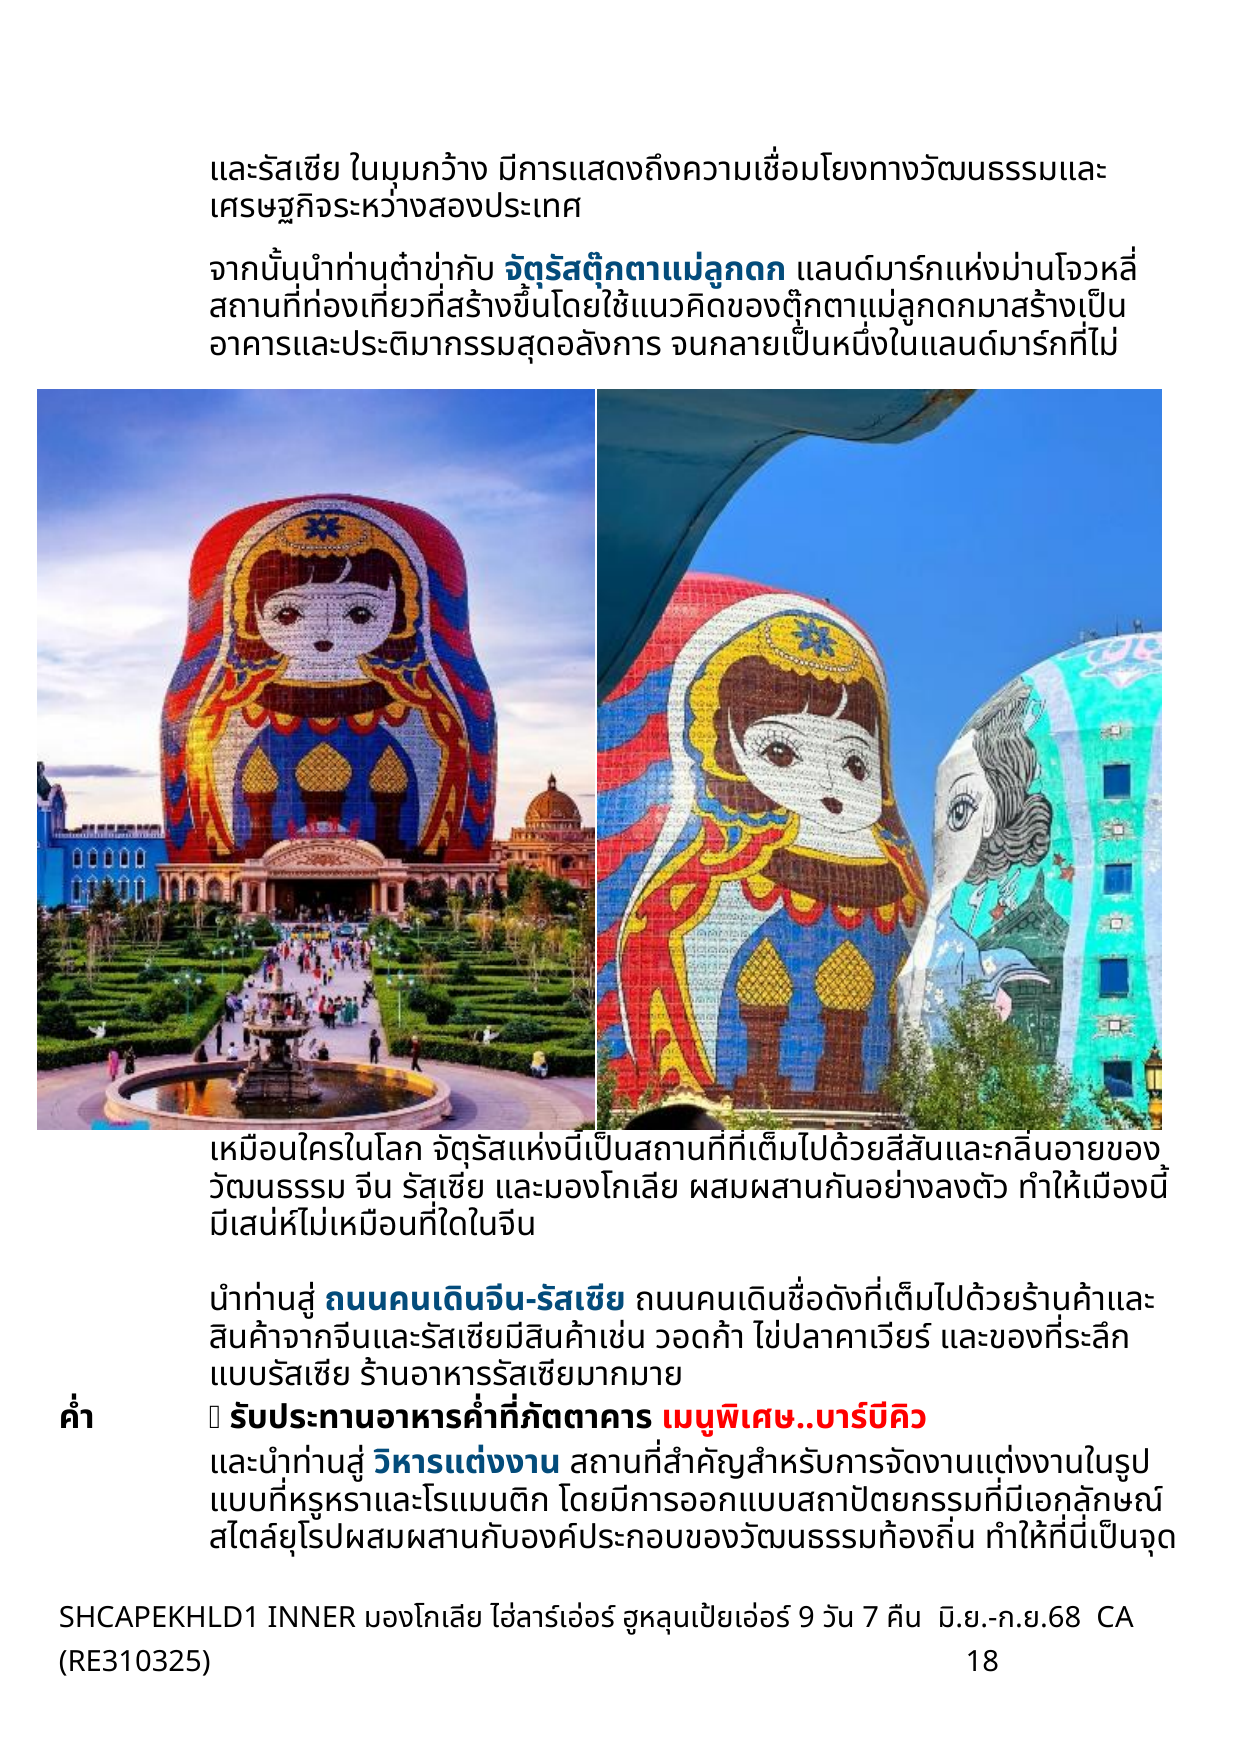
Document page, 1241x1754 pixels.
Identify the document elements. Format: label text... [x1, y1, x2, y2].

text นำท่านสู่ ถนนคนเดินจีน-รัสเซีย ถนนคนเดินชื่อดังที่เต็มไปด้วยร้านค้าและสินค้าจากจีนและรัสเซียมีสินค้าเช่น วอดก้า ไข่ปลาคาเวียร์ และของที่ระลึกแบบรัสเซีย ร้านอาหารรัสเซียมากมาย [208, 1281, 1182, 1393]
picture [37, 389, 595, 1130]
picture [597, 664, 603, 671]
picture [597, 389, 1162, 1130]
picture [597, 641, 604, 648]
picture [633, 590, 639, 598]
text ค่ำ รับประทานอาหารค่ำที่ภัตตาคาร เมนูพิเศษ..บาร์บีคิว [58, 1393, 1182, 1444]
picture [620, 608, 626, 616]
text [208, 1444, 1182, 1556]
